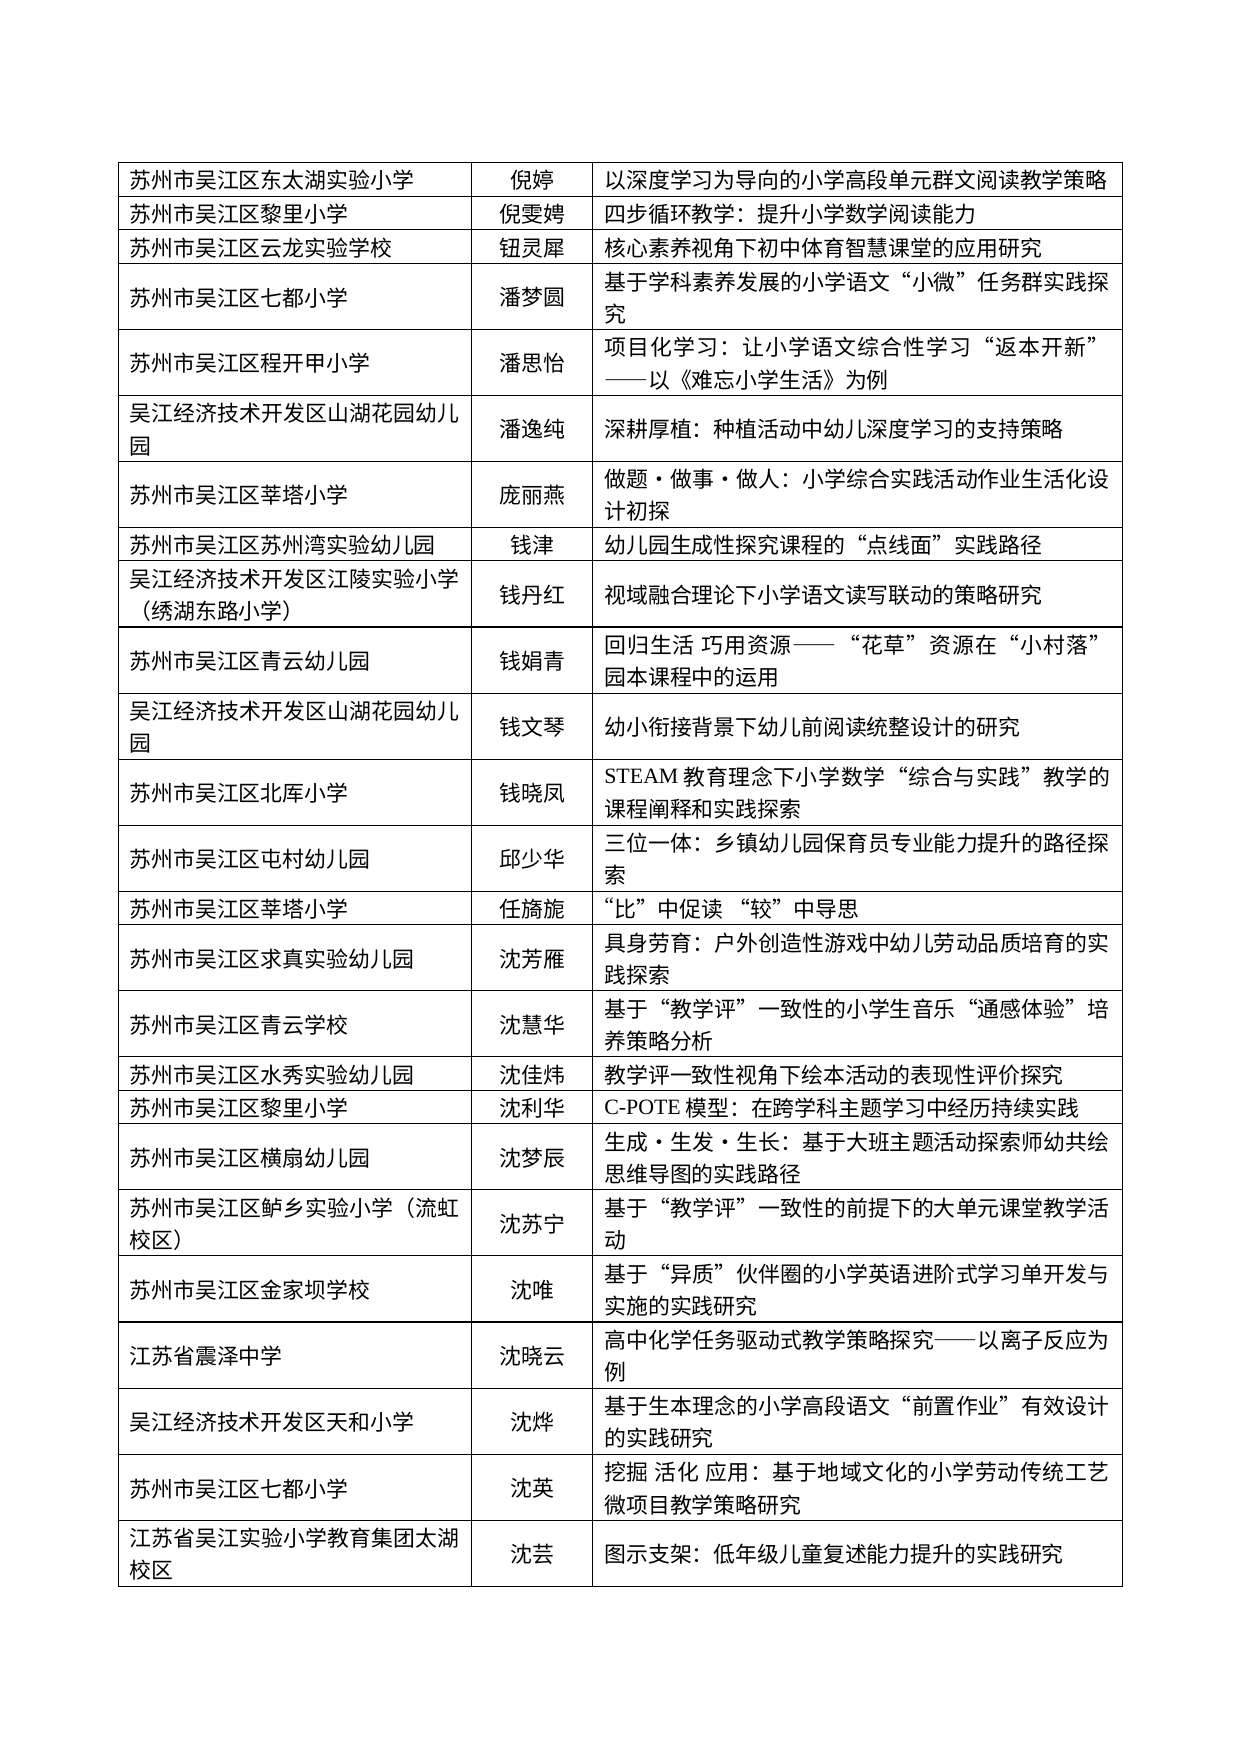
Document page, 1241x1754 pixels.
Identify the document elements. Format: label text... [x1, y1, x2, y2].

table_cell 吴江经济技术开发区江陵实验小学（绣湖东路小学） [119, 561, 471, 626]
table_cell 苏州市吴江区屯村幼儿园 [119, 826, 471, 891]
table_cell 教学评一致性视角下绘本活动的表现性评价探究 [593, 1057, 1122, 1090]
table_cell 幼儿园生成性探究课程的“点线面”实践路径 [593, 528, 1122, 560]
table_cell 苏州市吴江区程开甲小学 [119, 330, 471, 395]
table_cell 江苏省吴江实验小学教育集团太湖校区 [119, 1521, 471, 1586]
table_cell STEAM教育理念下小学数学“综合与实践”教学的课程阐释和实践探索 [593, 760, 1122, 824]
table_cell 钱晓凤 [472, 760, 592, 824]
table_cell 苏州市吴江区青云学校 [119, 991, 471, 1056]
table_cell 图示支架：低年级儿童复述能力提升的实践研究 [593, 1521, 1122, 1586]
table_cell 苏州市吴江区黎里小学 [119, 197, 471, 229]
table_cell 苏州市吴江区云龙实验学校 [119, 230, 471, 263]
table_cell 苏州市吴江区水秀实验幼儿园 [119, 1057, 471, 1090]
table_cell 三位一体：乡镇幼儿园保育员专业能力提升的路径探索 [593, 826, 1122, 891]
table_cell 以深度学习为导向的小学高段单元群文阅读教学策略 [593, 163, 1122, 196]
table_cell 沈佳炜 [472, 1057, 592, 1090]
table_cell 基于“教学评”一致性的小学生音乐“通感体验”培养策略分析 [593, 991, 1122, 1056]
table_cell 项目化学习：让小学语文综合性学习“返本开新”——以《难忘小学生活》为例 [593, 330, 1122, 395]
table_cell 潘梦圆 [472, 264, 592, 329]
table_cell 任旖旎 [472, 892, 592, 924]
table_cell 沈芸 [472, 1521, 592, 1586]
table_cell 苏州市吴江区青云幼儿园 [119, 628, 471, 692]
table_cell 苏州市吴江区东太湖实验小学 [119, 163, 471, 196]
table_cell C-POTE模型：在跨学科主题学习中经历持续实践 [593, 1091, 1122, 1123]
table_cell 沈梦辰 [472, 1124, 592, 1189]
table_cell 倪雯娉 [472, 197, 592, 229]
table_cell 苏州市吴江区金家坝学校 [119, 1256, 471, 1321]
table_cell 生成•生发•生长：基于大班主题活动探索师幼共绘思维导图的实践路径 [593, 1124, 1122, 1189]
table_cell 基于“异质”伙伴圈的小学英语进阶式学习单开发与实施的实践研究 [593, 1256, 1122, 1321]
table_cell 回归生活 巧用资源——“花草”资源在“小村落”园本课程中的运用 [593, 628, 1122, 692]
table_cell 钱娟青 [472, 628, 592, 692]
table_cell 苏州市吴江区七都小学 [119, 1455, 471, 1519]
table_cell 沈慧华 [472, 991, 592, 1056]
table_cell 潘逸纯 [472, 396, 592, 461]
table_cell 高中化学任务驱动式教学策略探究——以离子反应为例 [593, 1323, 1122, 1387]
table_cell 沈芳雁 [472, 925, 592, 990]
table_cell 沈晓云 [472, 1323, 592, 1387]
table_cell 做题•做事•做人：小学综合实践活动作业生活化设计初探 [593, 462, 1122, 527]
table_cell “比”中促读 “较”中导思 [593, 892, 1122, 924]
table_cell 沈苏宁 [472, 1190, 592, 1255]
table_cell 吴江经济技术开发区山湖花园幼儿园 [119, 396, 471, 461]
table_cell 苏州市吴江区北厍小学 [119, 760, 471, 824]
table_cell 钱丹红 [472, 561, 592, 626]
table_cell 幼小衔接背景下幼儿前阅读统整设计的研究 [593, 694, 1122, 758]
table_cell 苏州市吴江区求真实验幼儿园 [119, 925, 471, 990]
table_cell 吴江经济技术开发区天和小学 [119, 1389, 471, 1453]
table_cell 潘思怡 [472, 330, 592, 395]
table_cell 苏州市吴江区黎里小学 [119, 1091, 471, 1123]
table_cell 基于生本理念的小学高段语文“前置作业”有效设计的实践研究 [593, 1389, 1122, 1453]
table_cell 沈唯 [472, 1256, 592, 1321]
table_cell 沈利华 [472, 1091, 592, 1123]
table_cell 苏州市吴江区莘塔小学 [119, 892, 471, 924]
table_cell 基于“教学评”一致性的前提下的大单元课堂教学活动 [593, 1190, 1122, 1255]
table_cell 钱文琴 [472, 694, 592, 758]
table_cell 沈烨 [472, 1389, 592, 1453]
table_cell 庞丽燕 [472, 462, 592, 527]
table_cell 核心素养视角下初中体育智慧课堂的应用研究 [593, 230, 1122, 263]
table_cell 沈英 [472, 1455, 592, 1519]
table_cell 四步循环教学：提升小学数学阅读能力 [593, 197, 1122, 229]
table_cell 钱津 [472, 528, 592, 560]
table_cell 基于学科素养发展的小学语文“小微”任务群实践探究 [593, 264, 1122, 329]
table_cell 挖掘 活化 应用：基于地域文化的小学劳动传统工艺微项目教学策略研究 [593, 1455, 1122, 1519]
table_cell 邱少华 [472, 826, 592, 891]
table_cell 倪婷 [472, 163, 592, 196]
table_cell 具身劳育：户外创造性游戏中幼儿劳动品质培育的实践探索 [593, 925, 1122, 990]
table_cell 视域融合理论下小学语文读写联动的策略研究 [593, 561, 1122, 626]
table_cell 苏州市吴江区苏州湾实验幼儿园 [119, 528, 471, 560]
table_cell 钮灵犀 [472, 230, 592, 263]
table_cell 吴江经济技术开发区山湖花园幼儿园 [119, 694, 471, 758]
table_cell 江苏省震泽中学 [119, 1323, 471, 1387]
table_cell 苏州市吴江区鲈乡实验小学（流虹校区） [119, 1190, 471, 1255]
table_cell 苏州市吴江区横扇幼儿园 [119, 1124, 471, 1189]
table_cell 苏州市吴江区七都小学 [119, 264, 471, 329]
table_cell 深耕厚植：种植活动中幼儿深度学习的支持策略 [593, 396, 1122, 461]
table_cell 苏州市吴江区莘塔小学 [119, 462, 471, 527]
